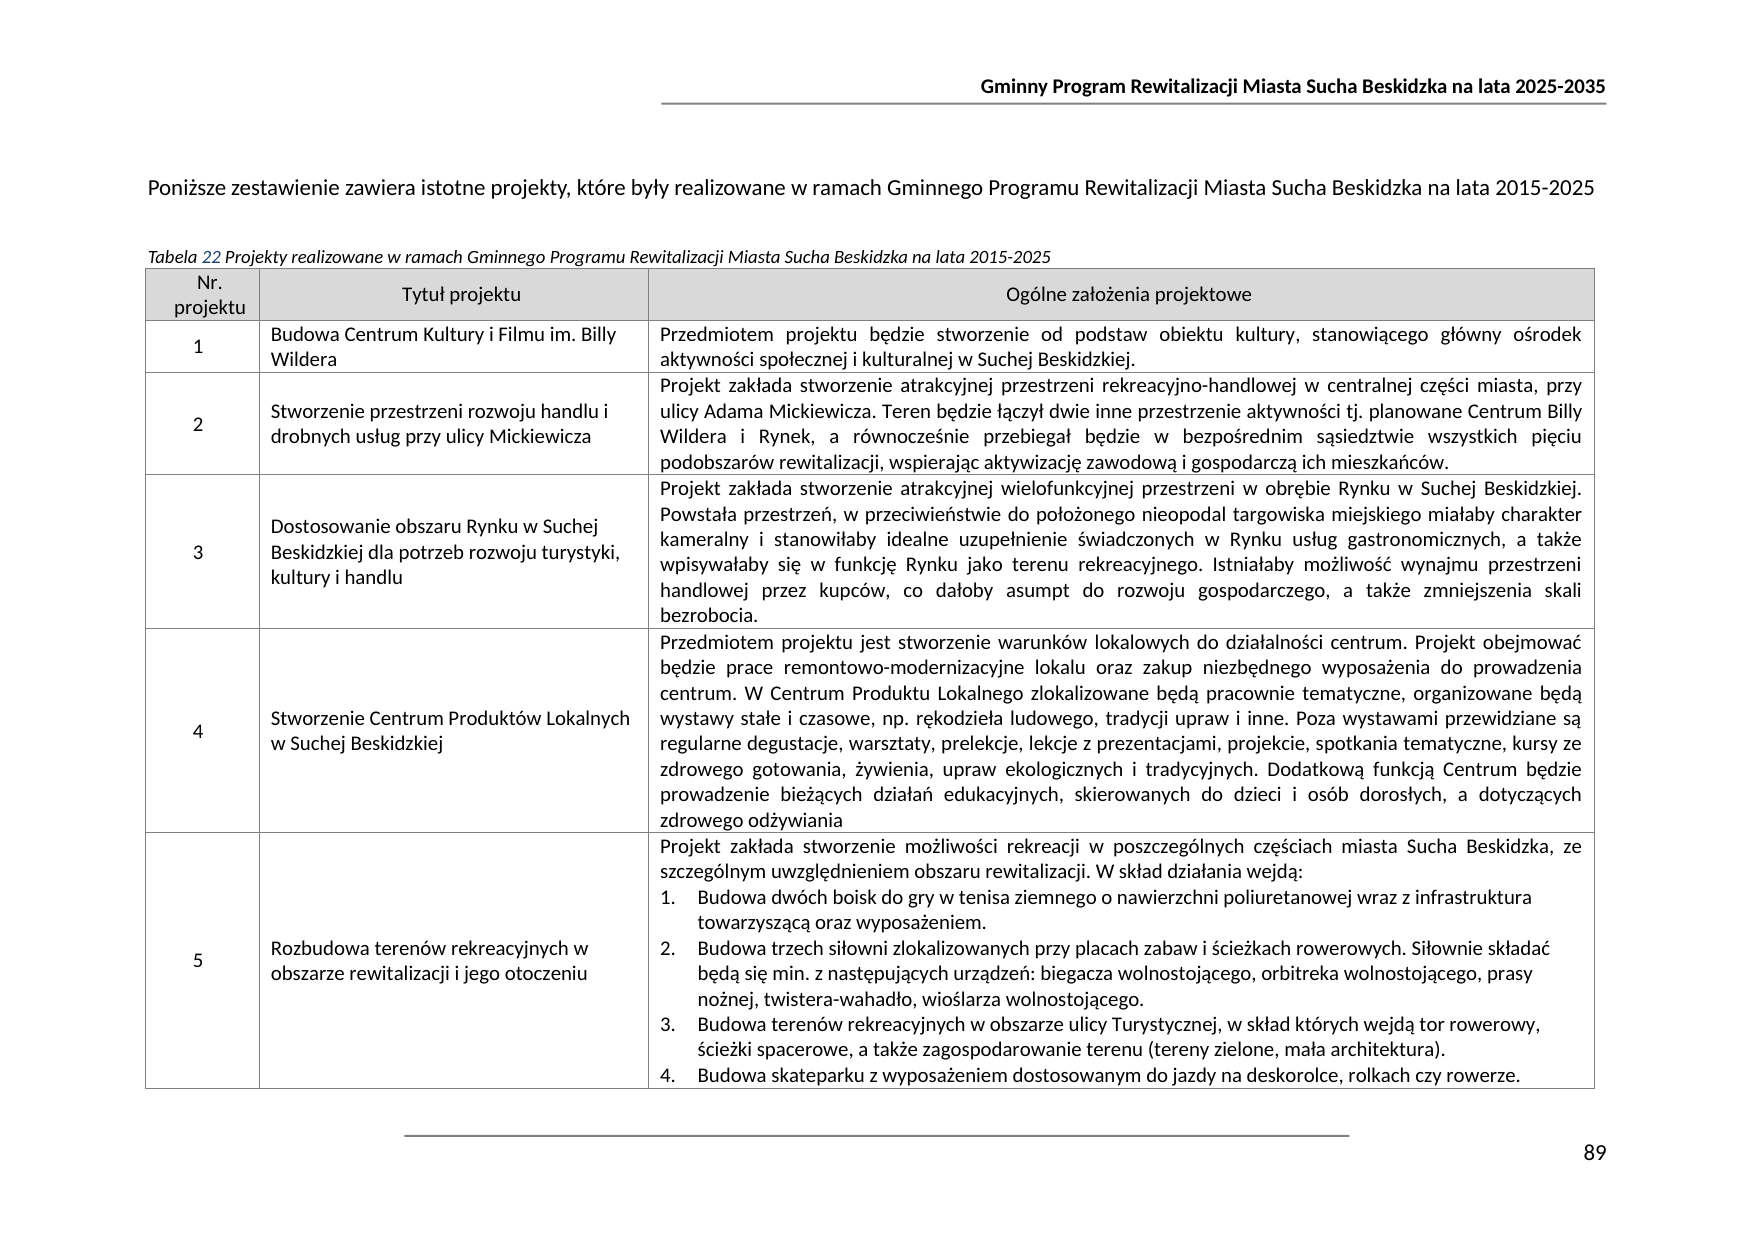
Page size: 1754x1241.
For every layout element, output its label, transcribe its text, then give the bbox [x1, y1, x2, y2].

table_cell 3 [146, 475, 259, 628]
table_cell Projekt zakłada stworzenie atrakcyjnej przestrzeni rekreacyjno-handlowej w centralnej części miasta, przy ulicy Adama Mickiewicza. Teren będzie łączył dwie inne przestrzenie aktywności tj. planowane Centrum Billy Wildera i Rynek, a równocześnie przebiegał będzie w bezpośrednim sąsiedztwie wszystkich pięciu podobszarów rewitalizacji, wspierając aktywizację zawodową i gospodarczą ich mieszkańców. [649, 373, 1594, 474]
table_cell Dostosowanie obszaru Rynku w Suchej Beskidzkiej dla potrzeb rozwoju turystyki, kultury i handlu [260, 475, 648, 628]
table_cell Budowa Centrum Kultury i Filmu im. Billy Wildera [260, 321, 648, 372]
table_cell Projekt zakłada stworzenie możliwości rekreacji w poszczególnych częściach miasta Sucha Beskidzka, ze szczególnym uwzględnieniem obszaru rewitalizacji. W skład działania wejdą: Budowa dwóch boisk do gry w tenisa ziemnego o nawierzchni poliuretanowej wraz z infrastruktura towarzyszącą oraz wyposażeniem. Budowa trzech siłowni zlokalizowanych przy placach zabaw i ścieżkach rowerowych. Siłownie składać będą się min. z następujących urządzeń: biegacza wolnostojącego, orbitreka wolnostojącego, prasy nożnej, twistera-wahadło, wioślarza wolnostojącego. Budowa terenów rekreacyjnych w obszarze ulicy Turystycznej, w skład których wejdą tor rowerowy, ścieżki spacerowe, a także zagospodarowanie terenu (tereny zielone, mała architektura). Budowa skateparku z wyposażeniem dostosowanym do jazdy na deskorolce, rolkach czy rowerze. [649, 833, 1594, 1087]
table_cell Rozbudowa terenów rekreacyjnych w obszarze rewitalizacji i jego otoczeniu [260, 833, 648, 1087]
table_cell Stworzenie przestrzeni rozwoju handlu i drobnych usług przy ulicy Mickiewicza [260, 373, 648, 474]
table_cell 2 [146, 373, 259, 474]
table_header Tytuł projektu [260, 269, 648, 320]
table_cell 5 [146, 833, 259, 1087]
table_header Ogólne założenia projektowe [649, 269, 1594, 320]
table_cell Przedmiotem projektu będzie stworzenie od podstaw obiektu kultury, stanowiącego główny ośrodek aktywności społecznej i kulturalnej w Suchej Beskidzkiej. [649, 321, 1594, 372]
table_header Nr. projektu [146, 269, 259, 320]
table_cell Stworzenie Centrum Produktów Lokalnych w Suchej Beskidzkiej [260, 629, 648, 832]
text Tabela 22 Projekty realizowane w ramach Gminnego Programu Rewitalizacji Miasta Sucha Beskidzka na lata 2015-2025 [148, 245, 1606, 268]
table_cell Przedmiotem projektu jest stworzenie warunków lokalowych do działalności centrum. Projekt obejmować będzie prace remontowo-modernizacyjne lokalu oraz zakup niezbędnego wyposażenia do prowadzenia centrum. W Centrum Produktu Lokalnego zlokalizowane będą pracownie tematyczne, organizowane będą wystawy stałe i czasowe, np. rękodzieła ludowego, tradycji upraw i inne. Poza wystawami przewidziane są regularne degustacje, warsztaty, prelekcje, lekcje z prezentacjami, projekcie, spotkania tematyczne, kursy ze zdrowego gotowania, żywienia, upraw ekologicznych i tradycyjnych. Dodatkową funkcją Centrum będzie prowadzenie bieżących działań edukacyjnych, skierowanych do dzieci i osób dorosłych, a dotyczących zdrowego odżywiania [649, 629, 1594, 832]
table_cell Projekt zakłada stworzenie atrakcyjnej wielofunkcyjnej przestrzeni w obrębie Rynku w Suchej Beskidzkiej. Powstała przestrzeń, w przeciwieństwie do położonego nieopodal targowiska miejskiego miałaby charakter kameralny i stanowiłaby idealne uzupełnienie świadczonych w Rynku usług gastronomicznych, a także wpisywałaby się w funkcję Rynku jako terenu rekreacyjnego. Istniałaby możliwość wynajmu przestrzeni handlowej przez kupców, co dałoby asumpt do rozwoju gospodarczego, a także zmniejszenia skali bezrobocia. [649, 475, 1594, 628]
text Poniższe zestawienie zawiera istotne projekty, które były realizowane w ramach Gminnego Programu Rewitalizacji Miasta Sucha Beskidzka na lata 2015-2025 [148, 173, 1606, 202]
table_cell 4 [146, 629, 259, 832]
table_cell 1 [146, 321, 259, 372]
